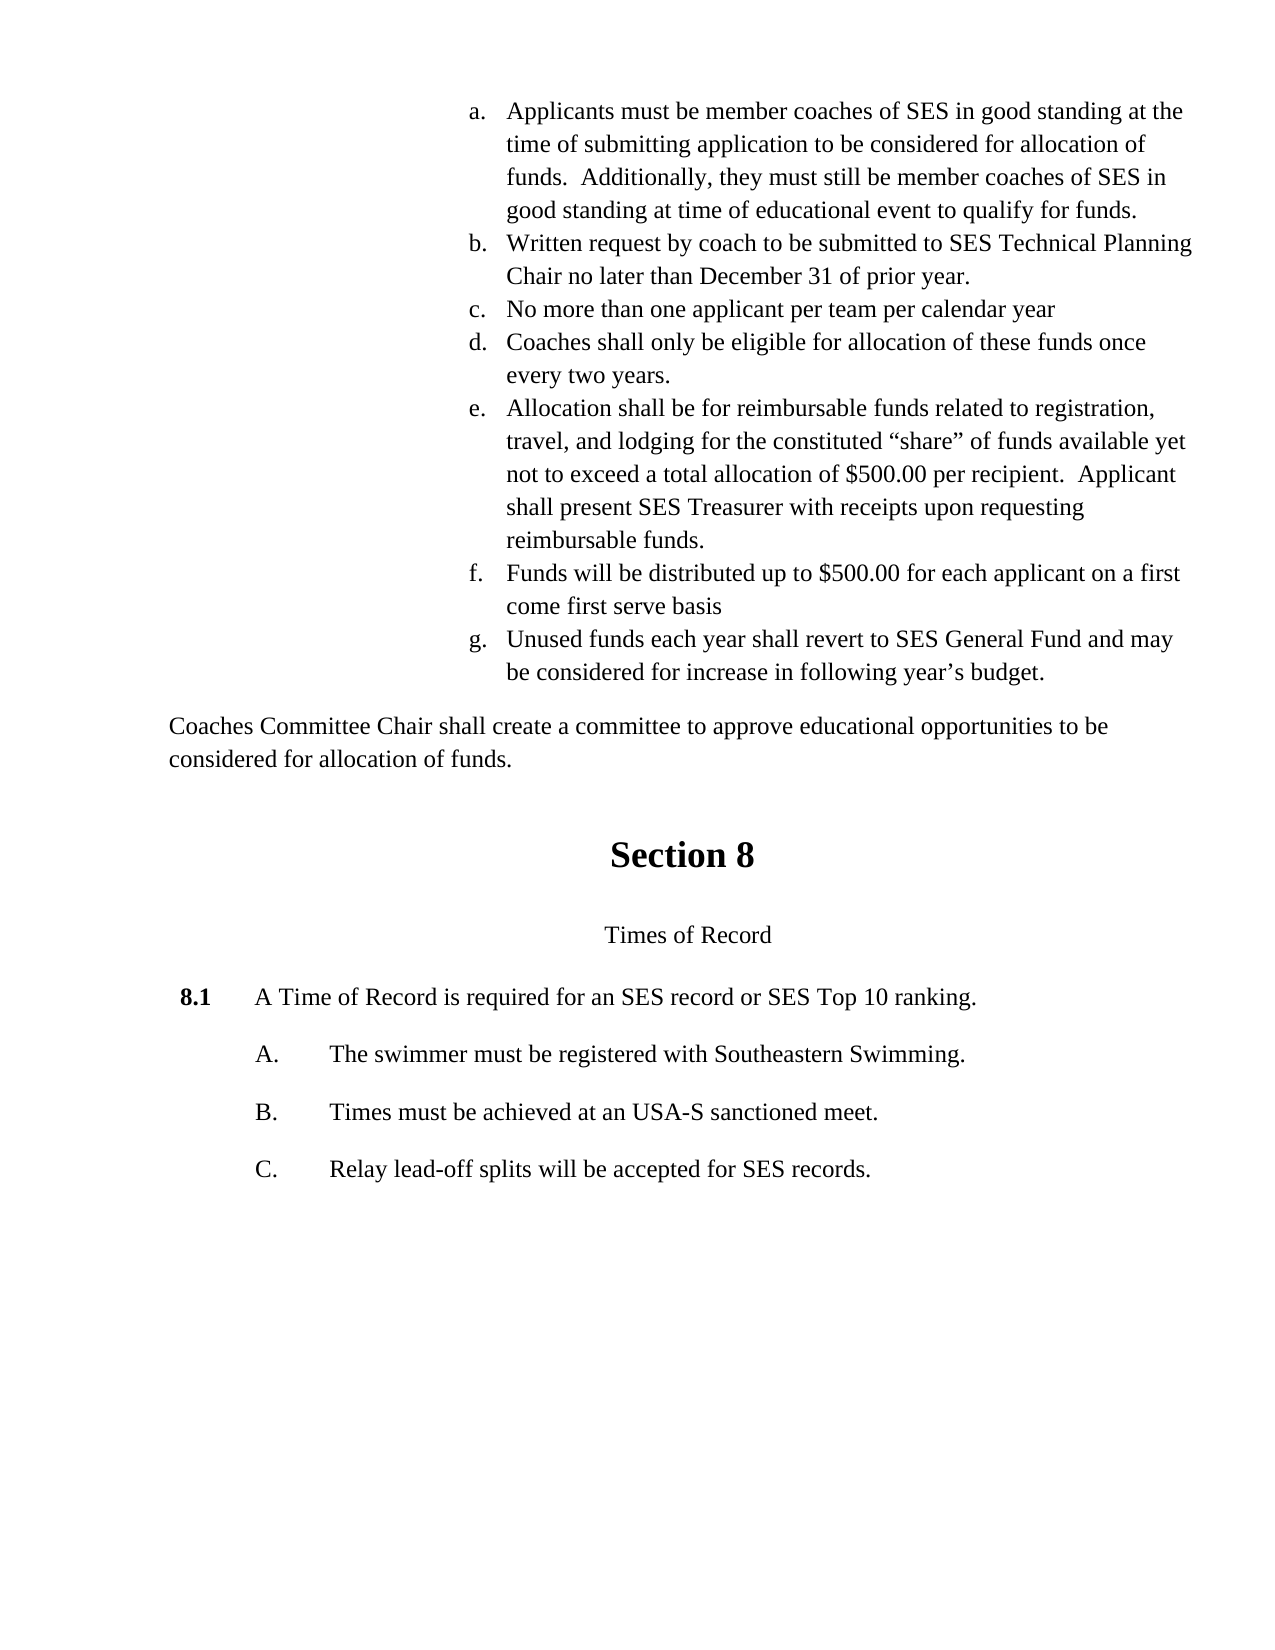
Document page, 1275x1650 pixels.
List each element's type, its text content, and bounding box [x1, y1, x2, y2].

list Coaches shall only be eligible for allocation of these funds once every two years. [469, 327, 1196, 389]
text Coaches Committee Chair shall create a committee to approve educational opportunities to be considered for allocation of funds. [169, 711, 1196, 773]
list Unused funds each year shall revert to SES General Fund and may be considered for increase in following year’s budget. [469, 624, 1196, 686]
list Funds will be distributed up to $500.00 for each applicant on a first come first serve basis [469, 558, 1196, 620]
list Written request by coach to be submitted to SES Technical Planning Chair no later than December 31 of prior year. [469, 228, 1196, 290]
text 8.1 A Time of Record is required for an SES record or SES Top 10 ranking. [180, 982, 1198, 1011]
text Section 8 [169, 832, 1196, 875]
text A. The swimmer must be registered with Southeastern Swimming. B. Times must be achieved at an USA-S sanctioned meet. [255, 1039, 966, 1126]
text Times of Record [588, 920, 788, 948]
list Allocation shall be for reimbursable funds related to registration, travel, and lodging for the constituted “share” of funds available yet not to exceed a total allocation of $500.00 per recipient. Applicant shall present SES Treasurer with receipts upon requesting reimbursable funds. [469, 393, 1196, 554]
text C. Relay lead-off splits will be accepted for SES records. [255, 1154, 1198, 1183]
list Applicants must be member coaches of SES in good standing at the time of submitting application to be considered for allocation of funds. Additionally, they must still be member coaches of SES in good standing at time of educational event to qualify for funds. [469, 96, 1196, 224]
list No more than one applicant per team per calendar year [469, 294, 1196, 323]
